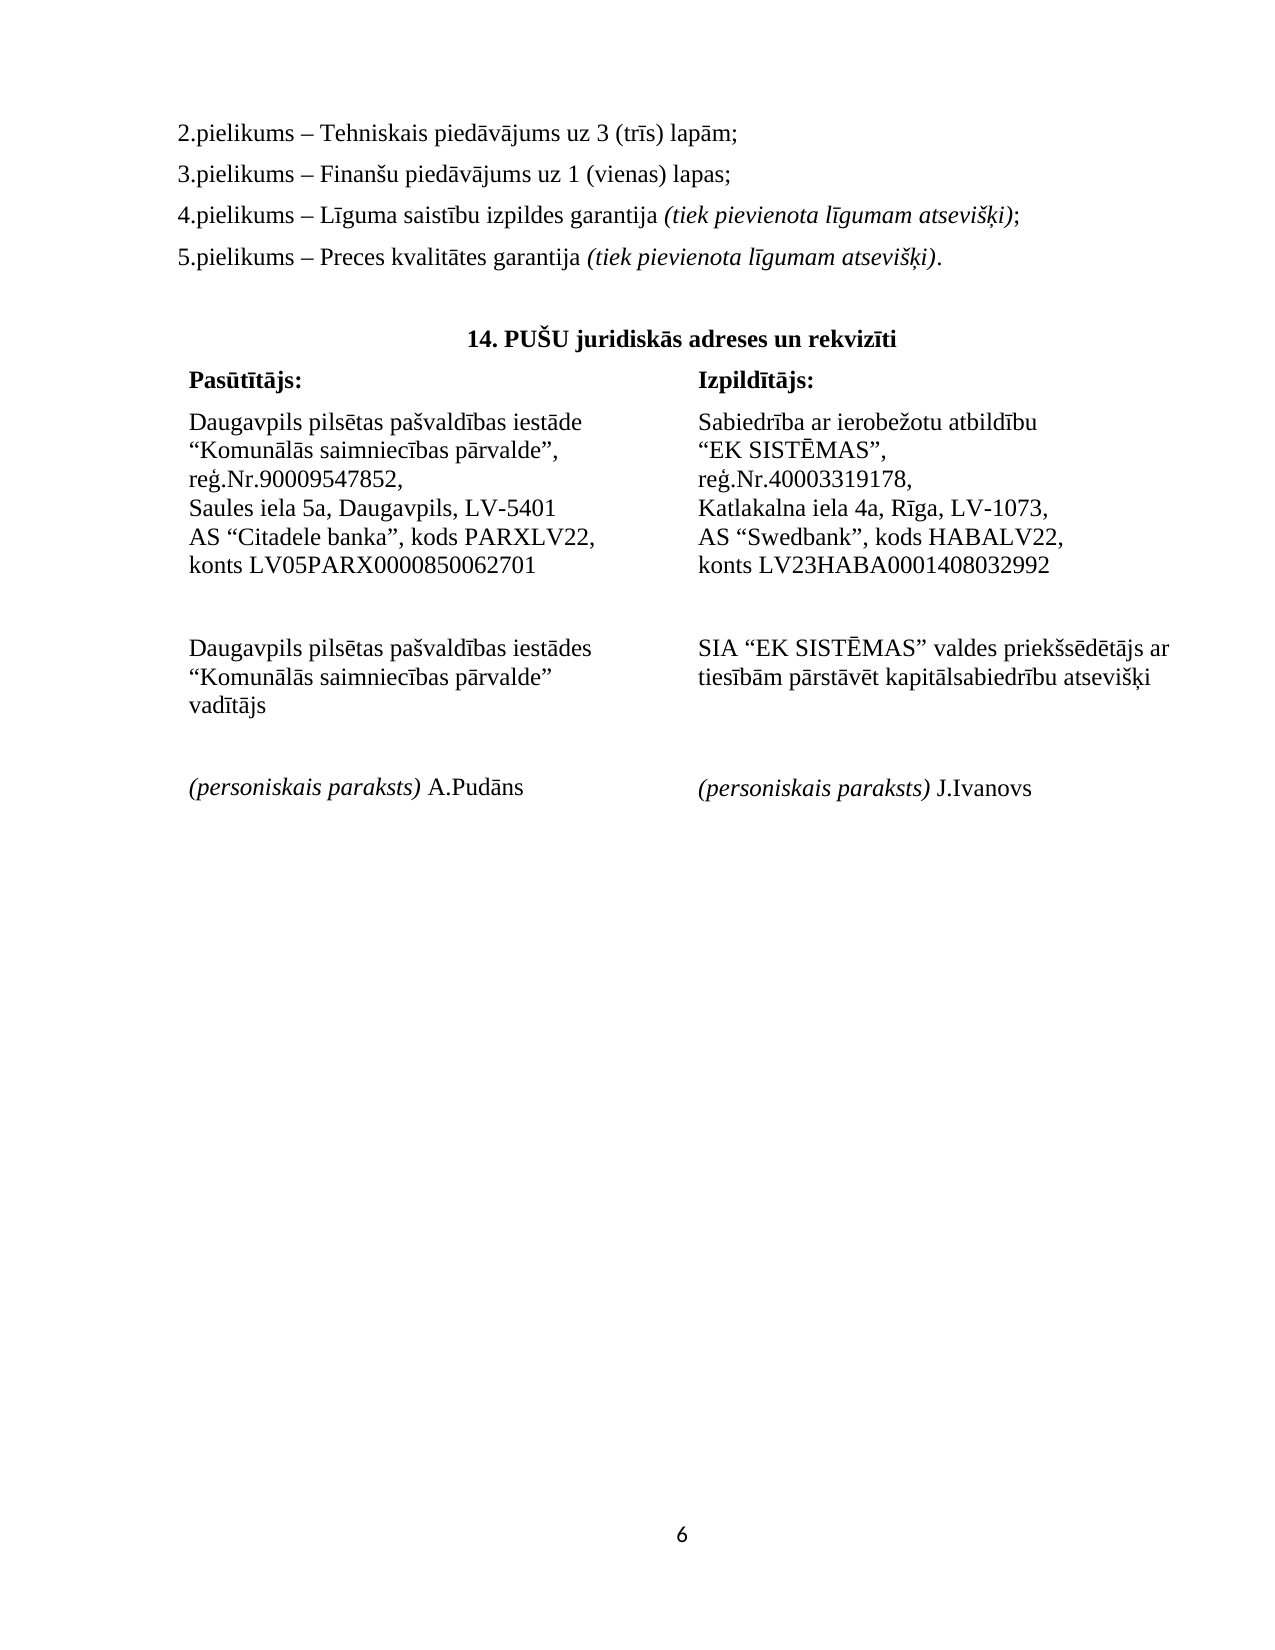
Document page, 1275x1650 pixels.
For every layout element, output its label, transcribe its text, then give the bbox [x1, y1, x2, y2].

list PUŠU juridiskās adreses un rekvizīti [177, 324, 1186, 353]
table_header Pasūtītājs: Daugavpils pilsētas pašvaldības iestāde “Komunālās saimniecības pārvalde”, reģ.Nr.90009547852, Saules iela 5a, Daugavpils, LV-5401 AS “Citadele banka”, kods PARXLV22, konts LV05PARX0000850062701 Daugavpils pilsētas pašvaldības iestādes “Komunālās saimniecības pārvalde” vadītājs (personiskais paraksts) A.Pudāns [177, 366, 687, 814]
table_header Izpildītājs: Sabiedrība ar ierobežotu atbildību “EK SISTĒMAS”, reģ.Nr.40003319178, Katlakalna iela 4a, Rīga, LV-1073, AS “Swedbank”, kods HABALV22, konts LV23HABA0001408032992 SIA “EK SISTĒMAS” valdes priekšsēdētājs ar tiesībām pārstāvēt kapitālsabiedrību atsevišķi (personiskais paraksts) J.Ivanovs [687, 366, 1196, 814]
text 2.pielikums – Tehniskais piedāvājums uz 3 (trīs) lapām; [177, 118, 1186, 147]
text 3.pielikums – Finanšu piedāvājums uz 1 (vienas) lapas; [177, 159, 1186, 188]
text 4.pielikums – Līguma saistību izpildes garantija (tiek pievienota līgumam atsevišķi); [177, 201, 1186, 229]
text 5.pielikums – Preces kvalitātes garantija (tiek pievienota līgumam atsevišķi). [177, 242, 1186, 271]
